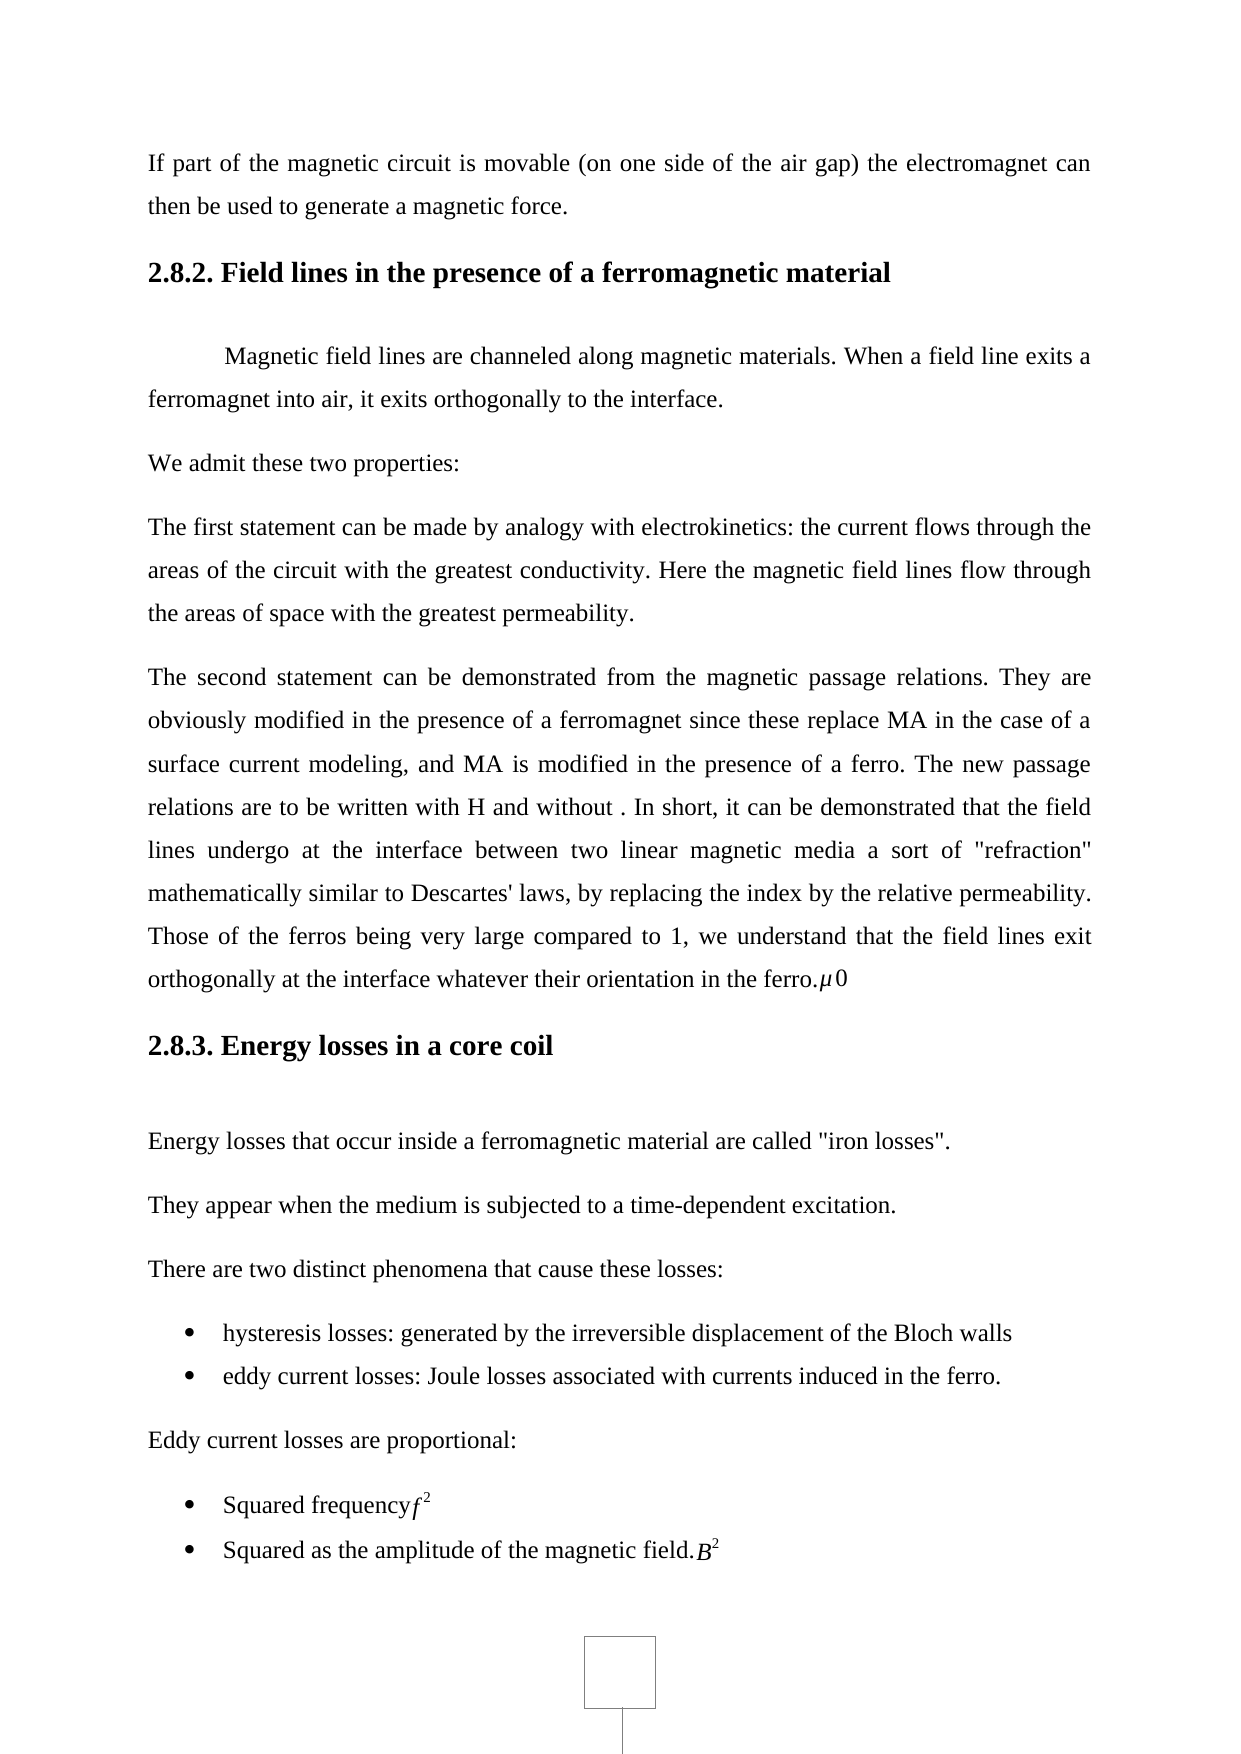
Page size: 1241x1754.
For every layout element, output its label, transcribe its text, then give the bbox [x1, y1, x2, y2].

text 2.8.3. Energy losses in a core coil [148, 1028, 1093, 1062]
text Energy losses that occur inside a ferromagnetic material are called "iron losses". [148, 1126, 1093, 1154]
text Eddy current losses are proportional: [148, 1425, 1093, 1453]
text Magnetic field lines are channeled along magnetic materials. When a field line exits a ferromagnet into air, it exits orthogonally to the interface. [148, 341, 1093, 413]
text There are two distinct phenomena that cause these losses: [148, 1254, 1093, 1282]
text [148, 148, 1093, 219]
list eddy current losses: Joule losses associated with currents induced in the ferro. [185, 1361, 1093, 1389]
text 2.8.2. Field lines in the presence of a ferromagnetic material [148, 255, 1093, 288]
text They appear when the medium is subjected to a time-dependent excitation. [148, 1190, 1093, 1218]
list hysteresis losses: generated by the irreversible displacement of the Bloch walls [185, 1318, 1093, 1346]
text The first statement can be made by analogy with electrokinetics: the current flows through the areas of the circuit with the greatest conductivity. Here the magnetic field lines flow through the areas of space with the greatest permeability. [148, 512, 1093, 627]
text We admit these two properties: [148, 448, 1093, 477]
text The second statement can be demonstrated from the magnetic passage relations. They are obviously modified in the presence of a ferromagnet since these replace MA in the case of a surface current modeling, and MA is modified in the presence of a ferro. The new passage relations are to be written with H and without . In short, it can be demonstrated that the field lines undergo at the interface between two linear magnetic media a sort of "refraction" mathematically similar to Descartes' laws, by replacing the index by the relative permeability. Those of the ferros being very large compared to 1, we understand that the field lines exit orthogonally at the interface whatever their orientation in the ferro. [148, 662, 1093, 993]
list Squared as the amplitude of the magnetic field. [185, 1534, 1093, 1565]
list Squared frequency [185, 1489, 1093, 1520]
